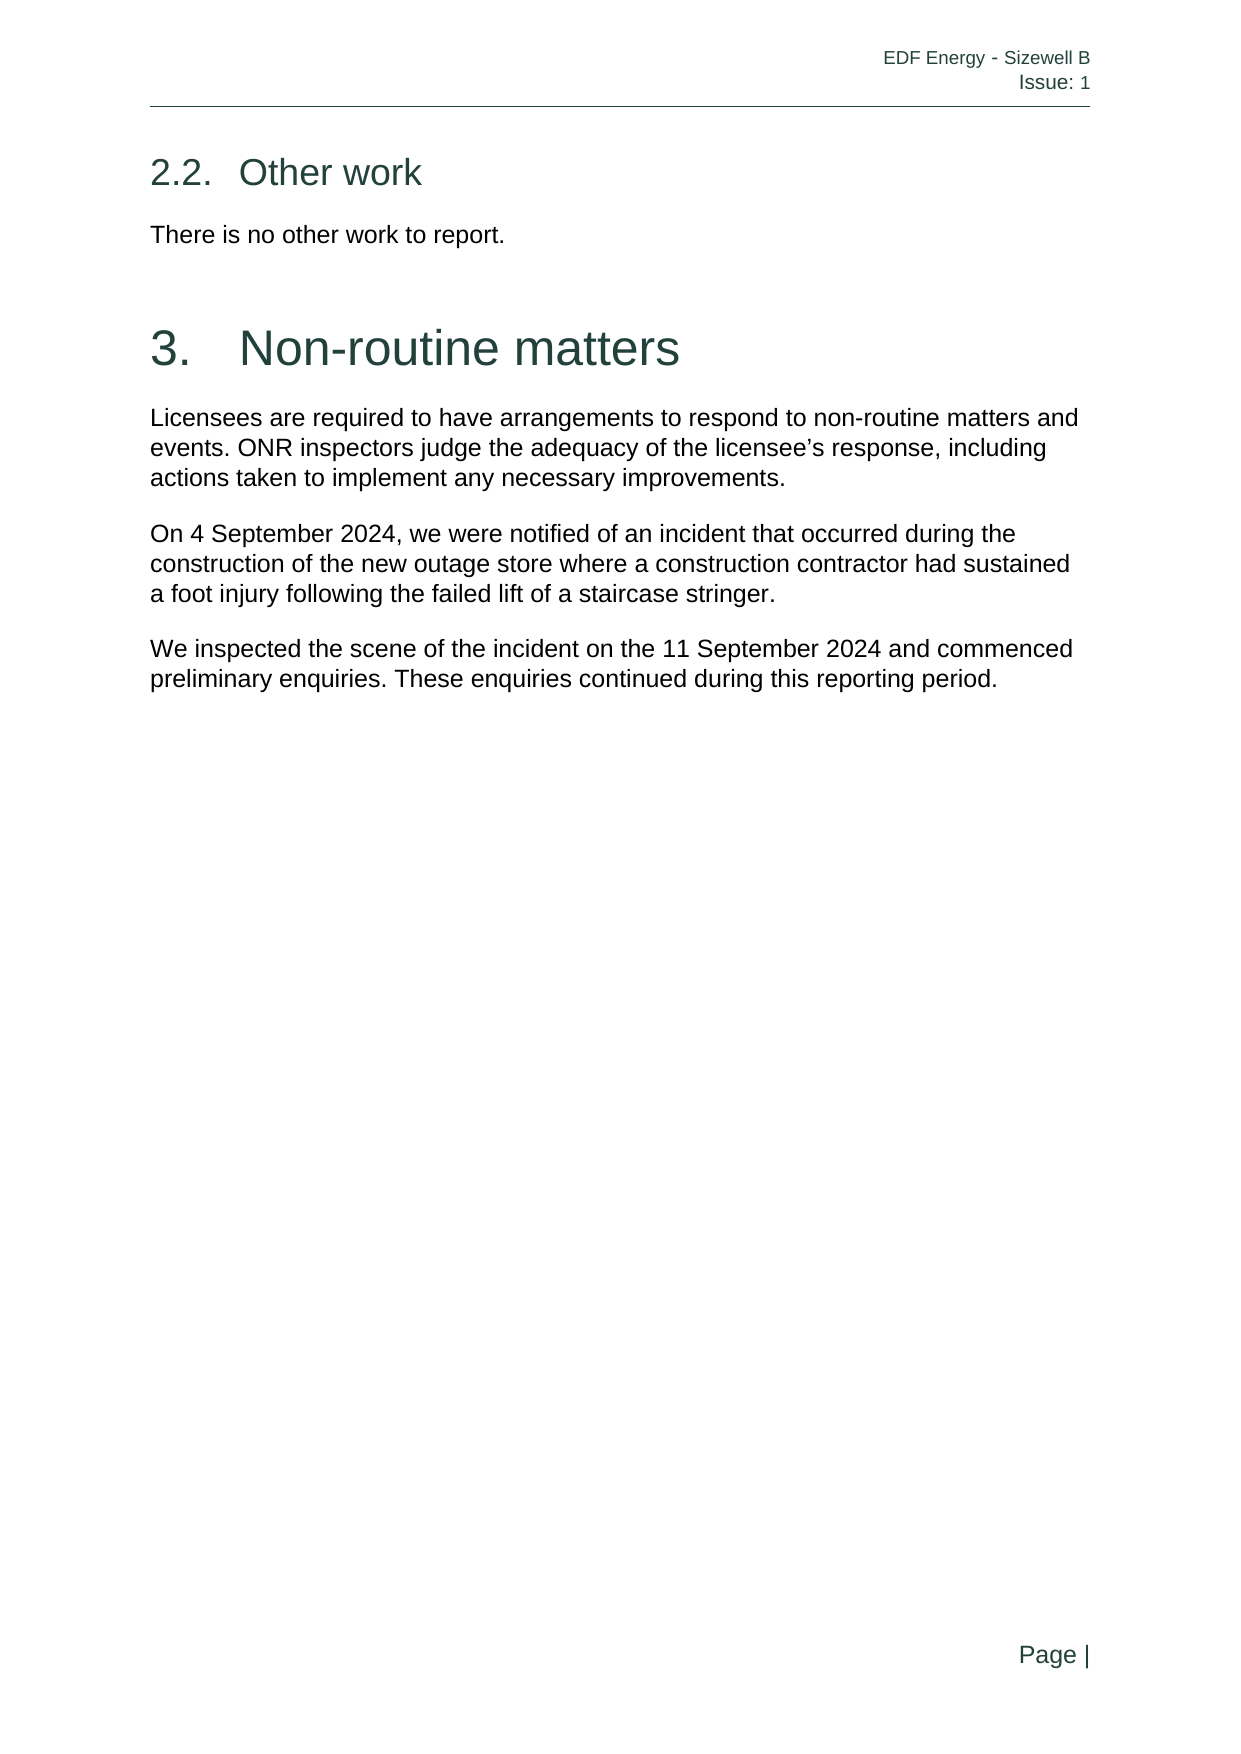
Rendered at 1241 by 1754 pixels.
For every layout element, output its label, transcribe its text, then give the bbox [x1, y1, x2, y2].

text We inspected the scene of the incident on the 11 September 2024 and commenced preliminary enquiries. These enquiries continued during this reporting period. [150, 634, 1090, 693]
subtitle Other work [150, 150, 1090, 193]
text Licensees are required to have arrangements to respond to non-routine matters and events. ONR inspectors judge the adequacy of the licensee’s response, including actions taken to implement any necessary improvements. [150, 403, 1090, 492]
text On 4 September 2024, we were notified of an incident that occurred during the construction of the new outage store where a construction contractor had sustained a foot injury following the failed lift of a staircase stringer. [150, 518, 1090, 607]
text There is no other work to report. [150, 220, 1090, 249]
subtitle Non-routine matters [150, 318, 1090, 375]
